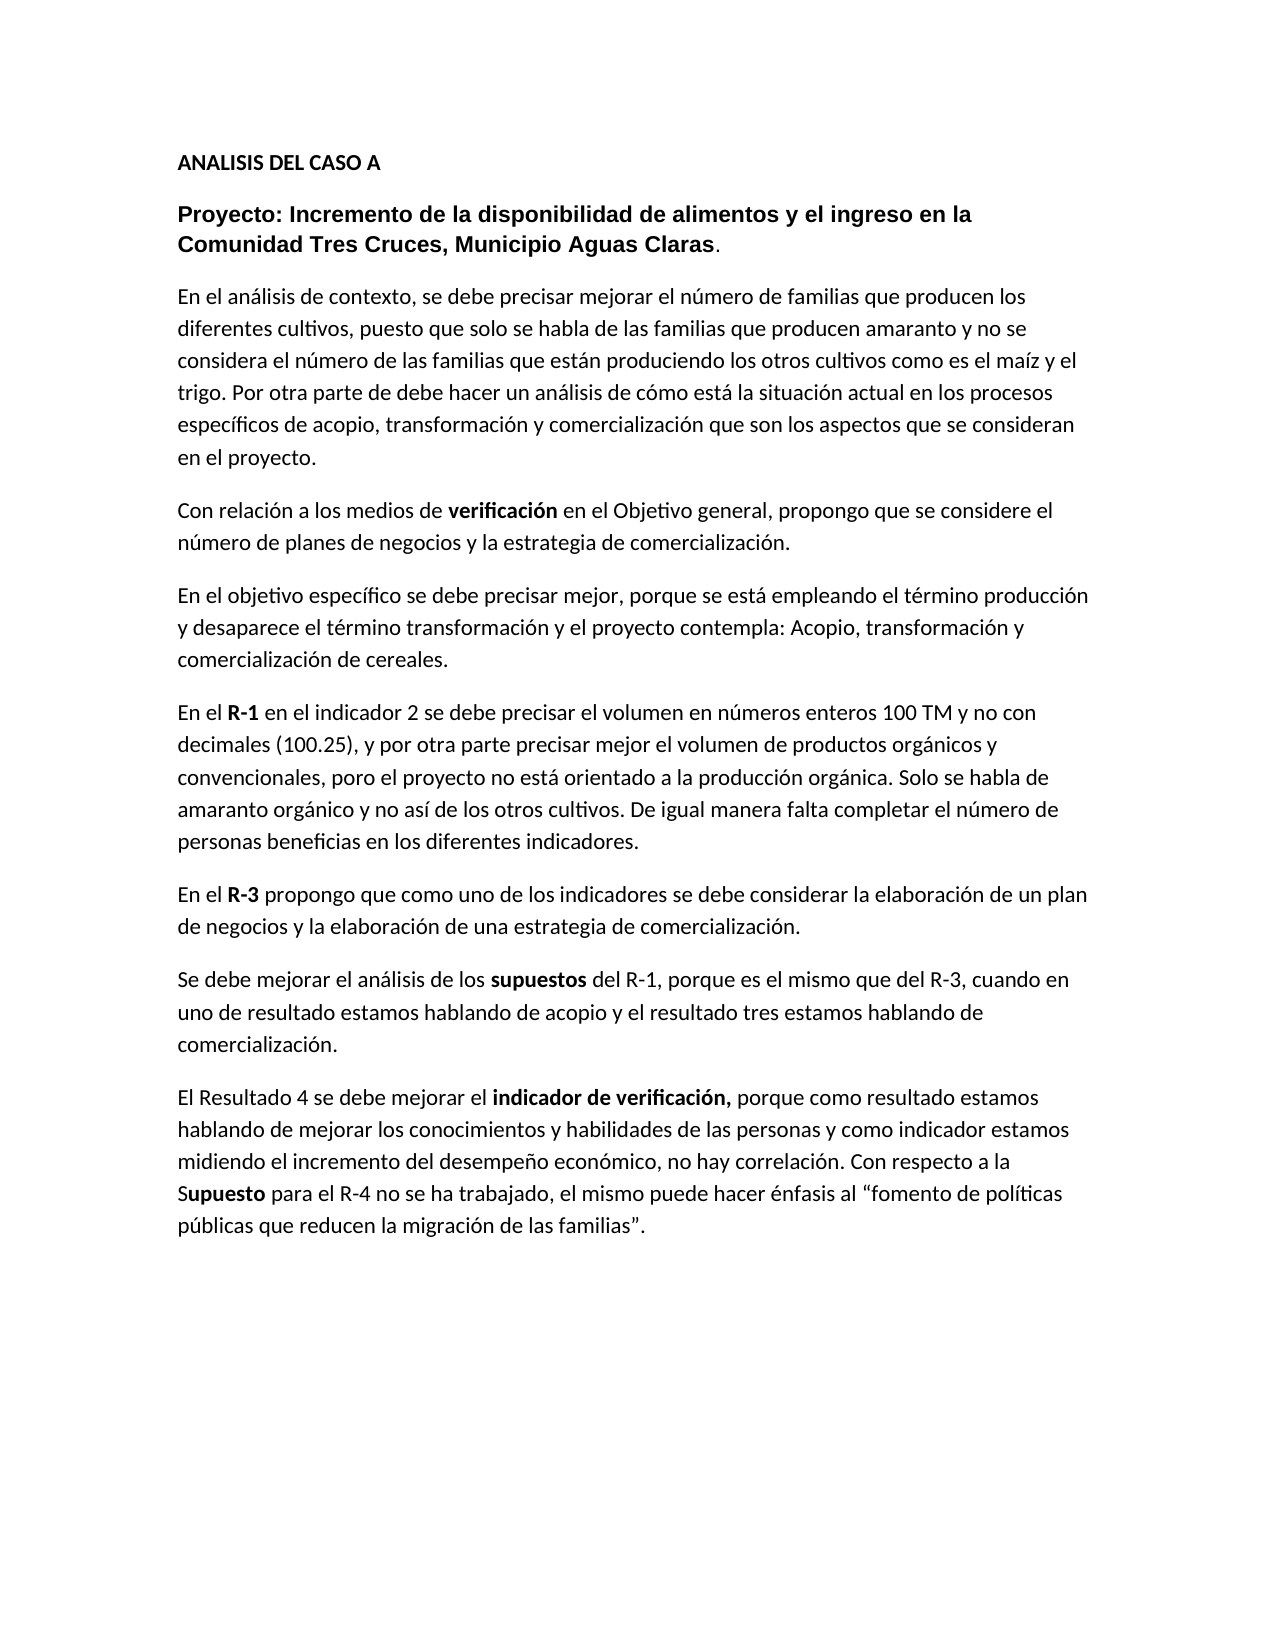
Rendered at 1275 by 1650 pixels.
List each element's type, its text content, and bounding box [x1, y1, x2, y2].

text En el R-3 propongo que como uno de los indicadores se debe considerar la elaboración de un plan de negocios y la elaboración de una estrategia de comercialización. [177, 880, 1098, 940]
text Proyecto: Incremento de la disponibilidad de alimentos y el ingreso en la Comunidad Tres Cruces, Municipio Aguas Claras. [177, 201, 1098, 257]
text ANALISIS DEL CASO A [177, 148, 1098, 176]
text Con relación a los medios de verificación en el Objetivo general, propongo que se considere el número de planes de negocios y la estrategia de comercialización. [177, 496, 1098, 556]
text En el objetivo específico se debe precisar mejor, porque se está empleando el término producción y desaparece el término transformación y el proyecto contempla: Acopio, transformación y comercialización de cereales. [177, 581, 1098, 673]
text El Resultado 4 se debe mejorar el indicador de verificación, porque como resultado estamos hablando de mejorar los conocimientos y habilidades de las personas y como indicador estamos midiendo el incremento del desempeño económico, no hay correlación. Con respecto a la Supuesto para el R-4 no se ha trabajado, el mismo puede hacer énfasis al “fomento de políticas públicas que reducen la migración de las familias”. [177, 1083, 1098, 1239]
text Se debe mejorar el análisis de los supuestos del R-1, porque es el mismo que del R-3, cuando en uno de resultado estamos hablando de acopio y el resultado tres estamos hablando de comercialización. [177, 965, 1098, 1058]
text En el R-1 en el indicador 2 se debe precisar el volumen en números enteros 100 TM y no con decimales (100.25), y por otra parte precisar mejor el volumen de productos orgánicos y convencionales, poro el proyecto no está orientado a la producción orgánica. Solo se habla de amaranto orgánico y no así de los otros cultivos. De igual manera falta completar el número de personas beneficias en los diferentes indicadores. [177, 698, 1098, 855]
text En el análisis de contexto, se debe precisar mejorar el número de familias que producen los diferentes cultivos, puesto que solo se habla de las familias que producen amaranto y no se considera el número de las familias que están produciendo los otros cultivos como es el maíz y el trigo. Por otra parte de debe hacer un análisis de cómo está la situación actual en los procesos específicos de acopio, transformación y comercialización que son los aspectos que se consideran en el proyecto. [177, 282, 1098, 471]
